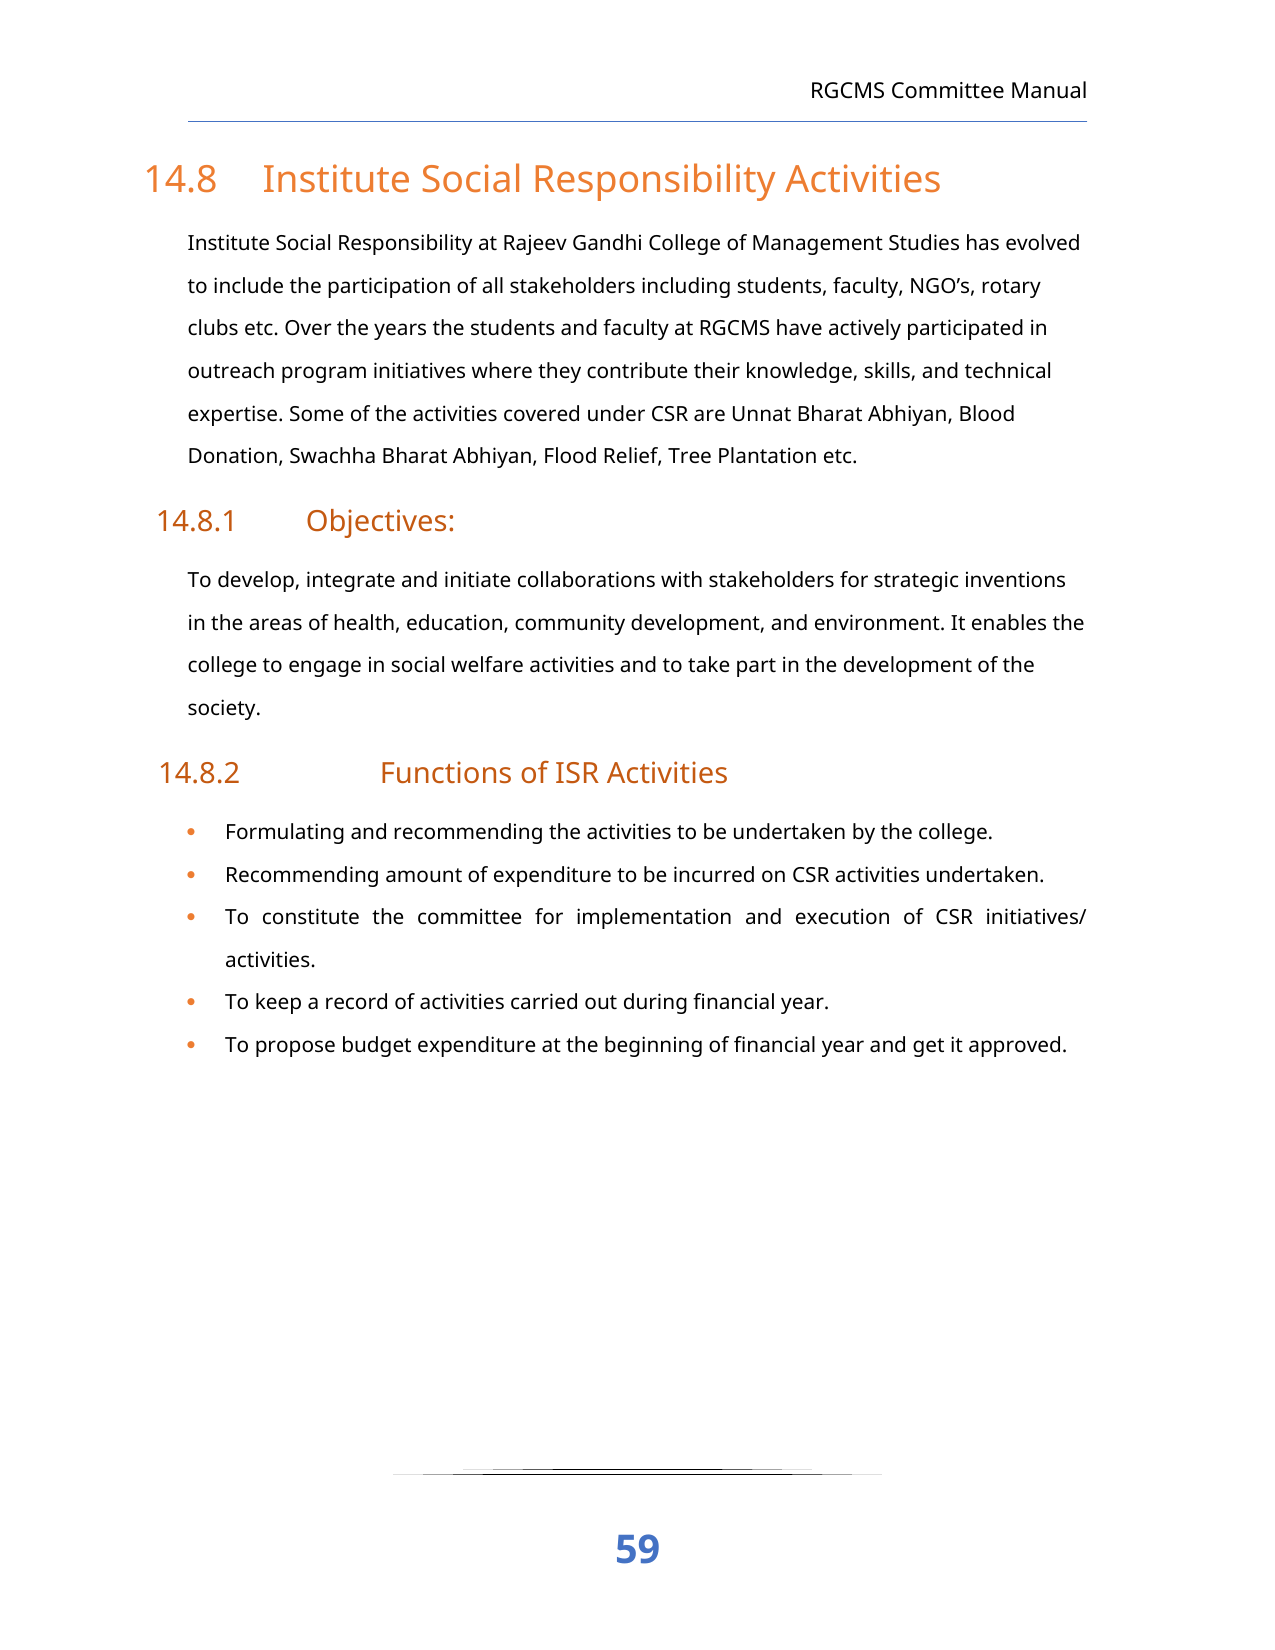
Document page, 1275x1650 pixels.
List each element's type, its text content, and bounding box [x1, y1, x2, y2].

subtitle Institute Social Responsibility Activities [143, 152, 1087, 203]
list Formulating and recommending the activities to be undertaken by the college. [187, 817, 1087, 846]
list To propose budget expenditure at the beginning of financial year and get it approved. [187, 1030, 1087, 1058]
list To constitute the committee for implementation and execution of CSR initiatives/ activities. [187, 902, 1087, 973]
subtitle Objectives: [156, 501, 1087, 540]
list Recommending amount of expenditure to be incurred on CSR activities undertaken. [187, 860, 1087, 888]
text Institute Social Responsibility at Rajeev Gandhi College of Management Studies has evolved to include the participation of all stakeholders including students, faculty, NGO’s, rotary clubs etc. Over the years the students and faculty at RGCMS have actively participated in outreach program initiatives where they contribute their knowledge, skills, and technical expertise. Some of the activities covered under CSR are Unnat Bharat Abhiyan, Blood Donation, Swachha Bharat Abhiyan, Flood Relief, Tree Plantation etc. [187, 228, 1087, 470]
list To keep a record of activities carried out during financial year. [187, 987, 1087, 1016]
subtitle Functions of ISR Activities [158, 752, 1087, 792]
text To develop, integrate and initiate collaborations with stakeholders for strategic inventions in the areas of health, education, community development, and environment. It enables the college to engage in social welfare activities and to take part in the development of the society. [187, 565, 1087, 722]
